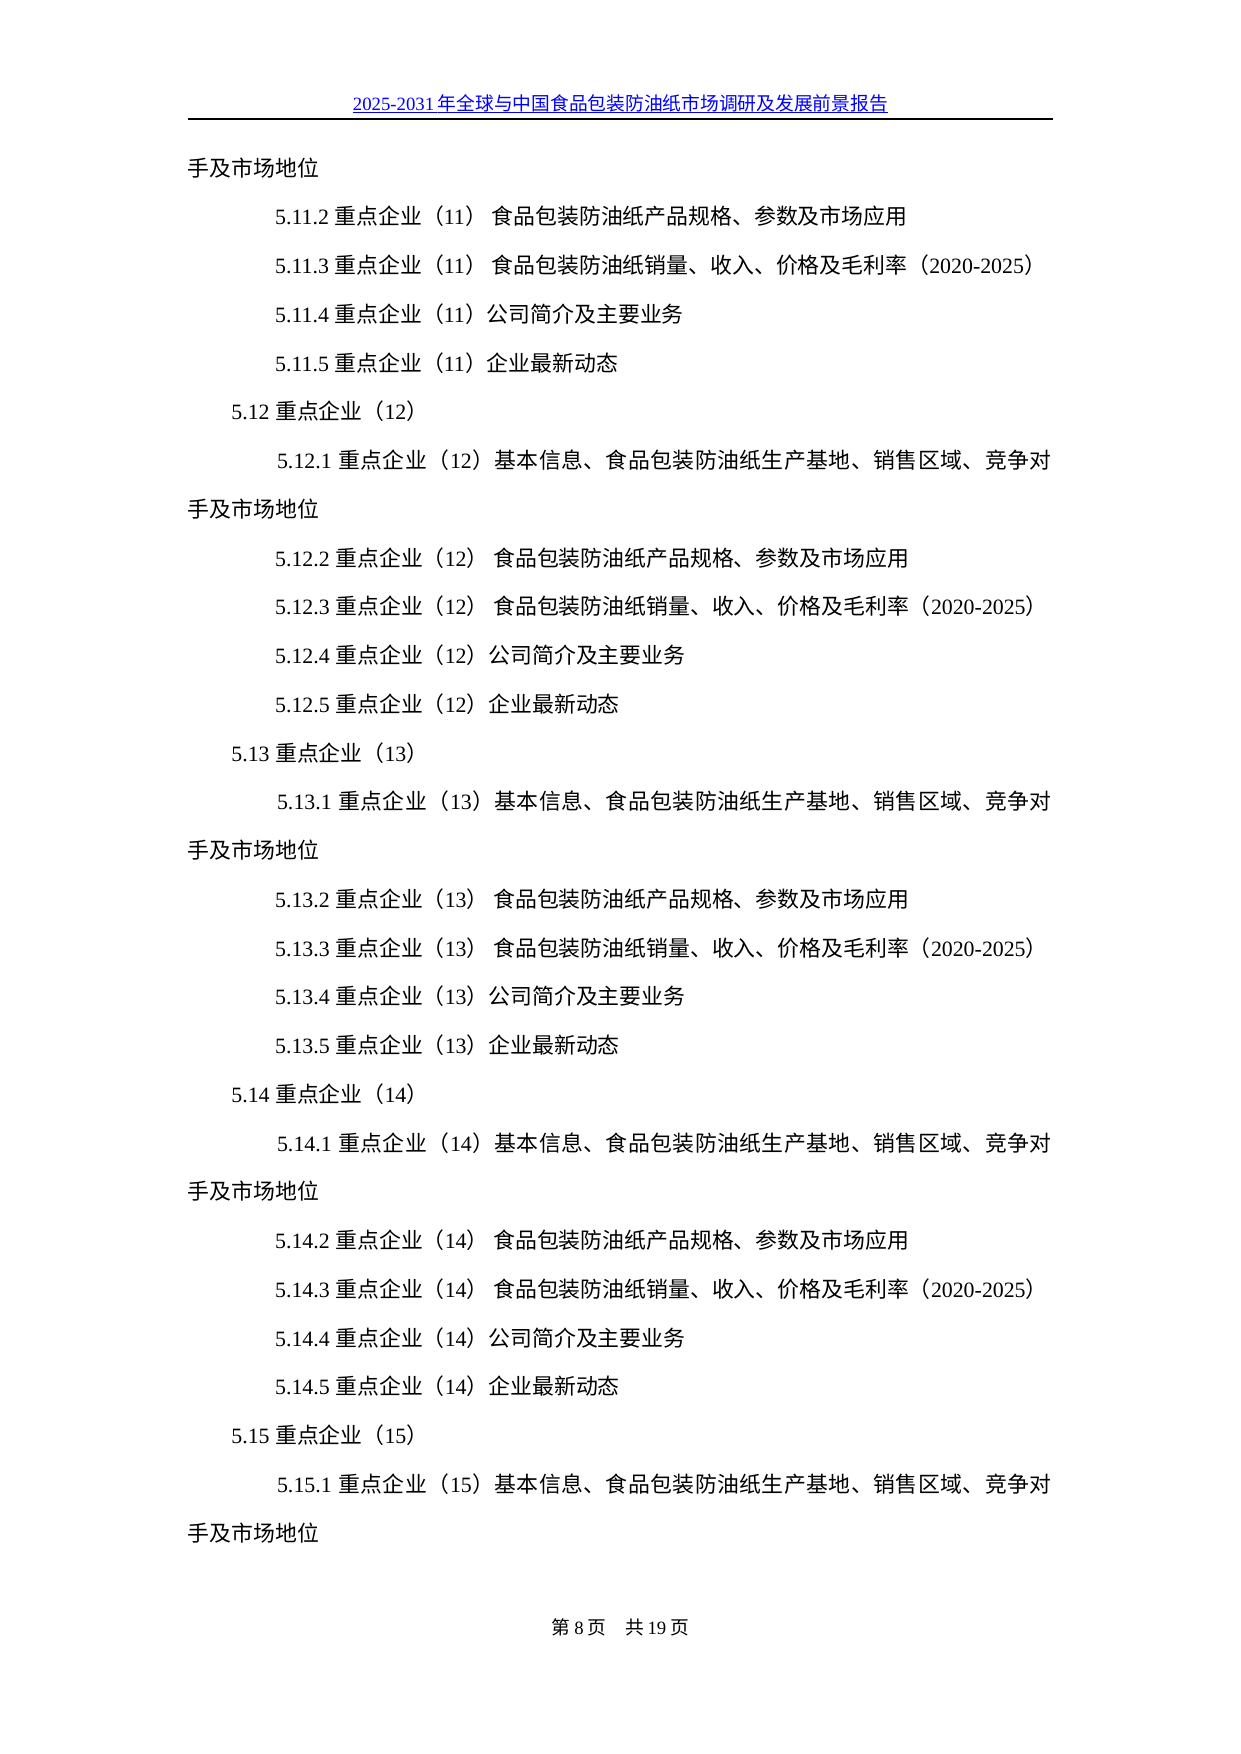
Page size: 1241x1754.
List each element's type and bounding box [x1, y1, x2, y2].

text [187, 150, 1053, 1548]
